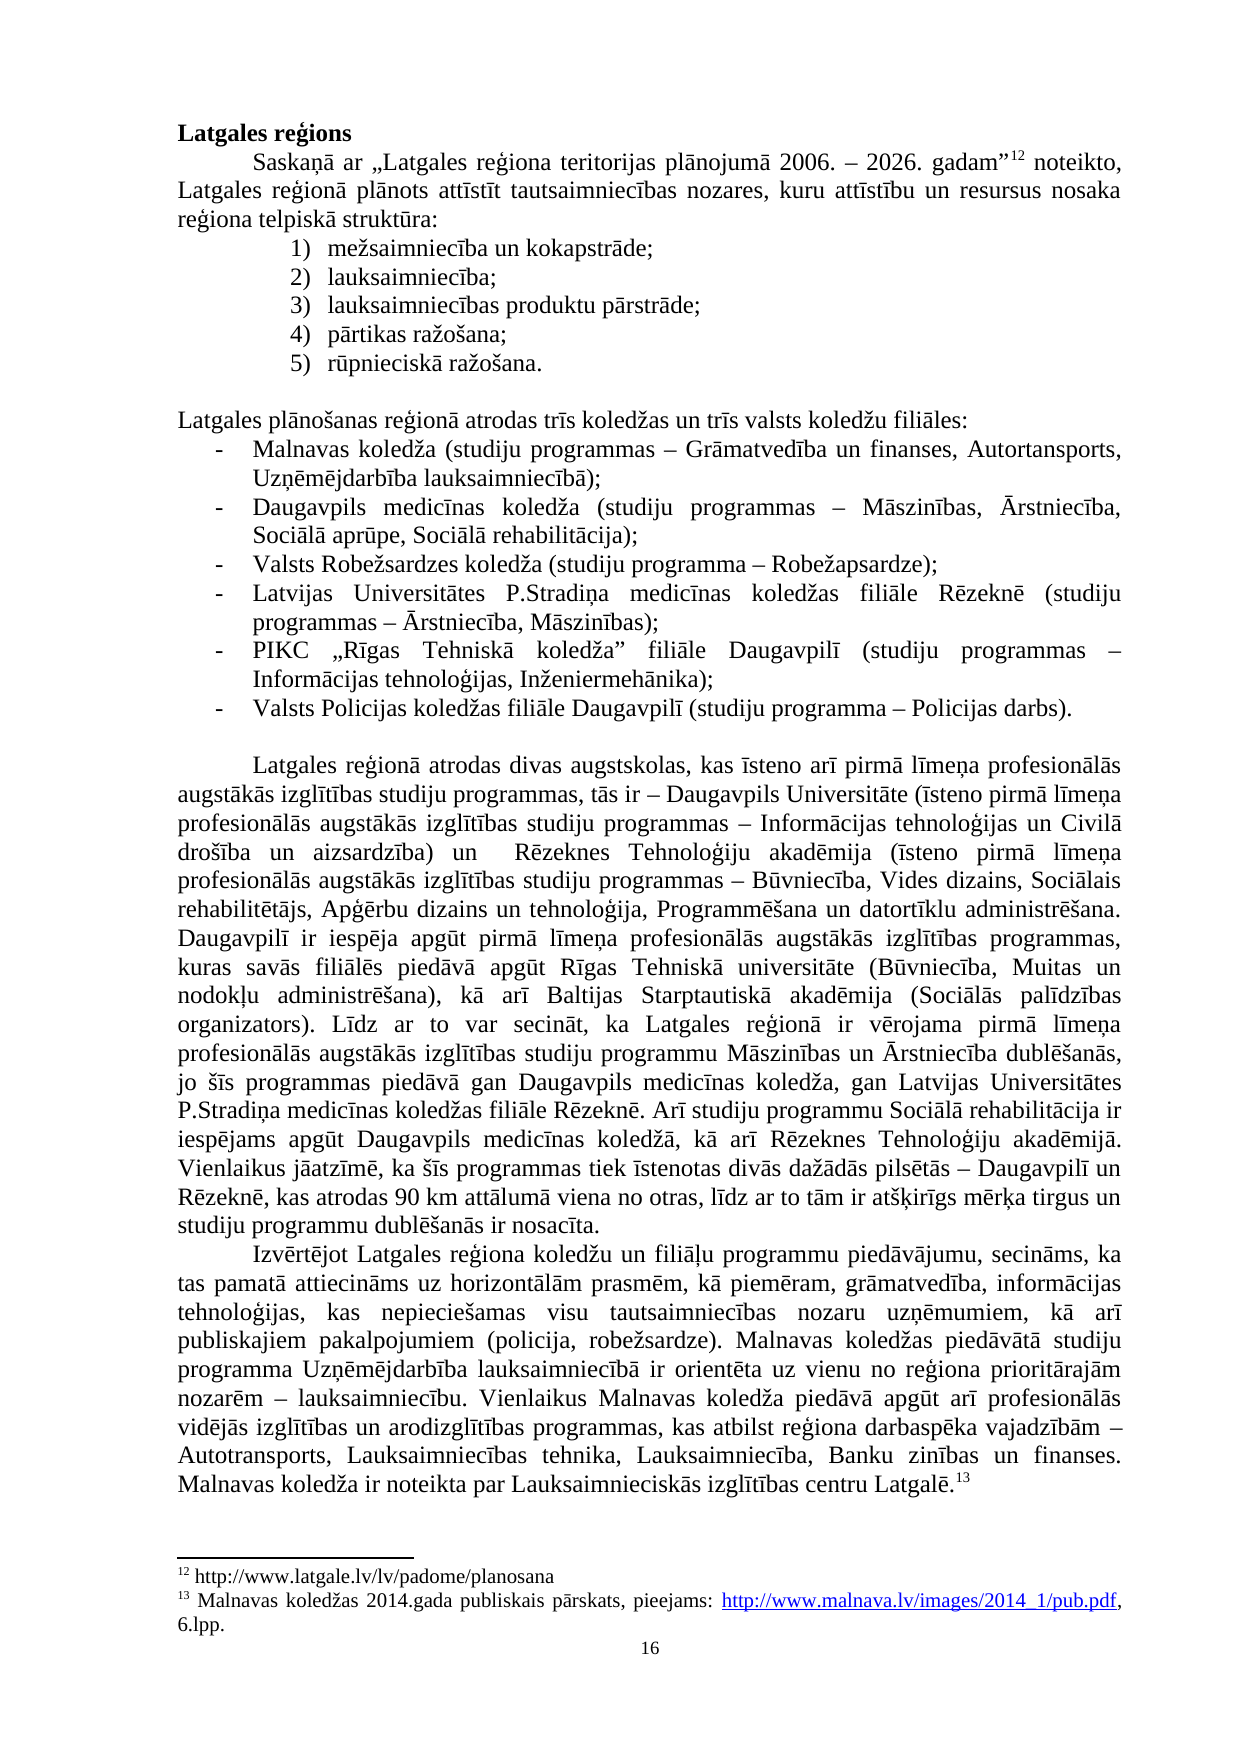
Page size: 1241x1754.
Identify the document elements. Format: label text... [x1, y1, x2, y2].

list Valsts Robežsardzes koledža (studiju programma – Robežapsardze); [215, 549, 1122, 578]
text Izvērtējot Latgales reģiona koledžu un filiāļu programmu piedāvājumu, secināms, ka tas pamatā attiecināms uz horizontālām prasmēm, kā piemēram, grāmatvedība, informācijas tehnoloģijas, kas nepieciešamas visu tautsaimniecības nozaru uzņēmumiem, kā arī publiskajiem pakalpojumiem (policija, robežsardze). Malnavas koledžas piedāvātā studiju programma Uzņēmējdarbība lauksaimniecībā ir orientēta uz vienu no reģiona prioritārajām nozarēm – lauksaimniecību. Vienlaikus Malnavas koledža piedāvā apgūt arī profesionālās vidējās izglītības un arodizglītības programmas, kas atbilst reģiona darbaspēka vajadzībām – Autotransports, Lauksaimniecības tehnika, Lauksaimniecība, Banku zinības un finanses. Malnavas koledža ir noteikta par Lauksaimnieciskās izglītības centru Latgalē. [177, 1239, 1122, 1498]
list lauksaimniecības produktu pārstrāde; [290, 291, 1122, 319]
list pārtikas ražošana; [290, 319, 1122, 348]
list Malnavas koledža (studiju programmas – Grāmatvedība un finanses, Autortansports, Uzņēmējdarbība lauksaimniecībā); [215, 434, 1122, 492]
text Latgales plānošanas reģionā atrodas trīs koledžas un trīs valsts koledžu filiāles: [177, 406, 1122, 434]
text Latgales reģionā atrodas divas augstskolas, kas īsteno arī pirmā līmeņa profesionālās augstākās izglītības studiju programmas, tās ir – Daugavpils Universitāte (īsteno pirmā līmeņa profesionālās augstākās izglītības studiju programmas – Informācijas tehnoloģijas un Civilā drošība un aizsardzība) un Rēzeknes Tehnoloģiju akadēmija (īsteno pirmā līmeņa profesionālās augstākās izglītības studiju programmas – Būvniecība, Vides dizains, Sociālais rehabilitētājs, Apģērbu dizains un tehnoloģija, Programmēšana un datortīklu administrēšana. Daugavpilī ir iespēja apgūt pirmā līmeņa profesionālās augstākās izglītības programmas, kuras savās filiālēs piedāvā apgūt Rīgas Tehniskā universitāte (Būvniecība, Muitas un nodokļu administrēšana), kā arī Baltijas Starptautiskā akadēmija (Sociālās palīdzības organizators). Līdz ar to var secināt, ka Latgales reģionā ir vērojama pirmā līmeņa profesionālās augstākās izglītības studiju programmu Māszinības un Ārstniecība dublēšanās, jo šīs programmas piedāvā gan Daugavpils medicīnas koledža, gan Latvijas Universitātes P.Stradiņa medicīnas koledžas filiāle Rēzeknē. Arī studiju programmu Sociālā rehabilitācija ir iespējams apgūt Daugavpils medicīnas koledžā, kā arī Rēzeknes Tehnoloģiju akadēmijā. Vienlaikus jāatzīmē, ka šīs programmas tiek īstenotas divās dažādās pilsētās – Daugavpilī un Rēzeknē, kas atrodas 90 km attālumā viena no otras, līdz ar to tām ir atšķirīgs mērķa tirgus un studiju programmu dublēšanās ir nosacīta. [177, 751, 1122, 1239]
list Valsts Policijas koledžas filiāle Daugavpilī (studiju programma – Policijas darbs). [215, 693, 1122, 722]
text Saskaņā ar „Latgales reģiona teritorijas plānojumā 2006. – 2026. gadam” noteikto, Latgales reģionā plānots attīstīt tautsaimniecības nozares, kuru attīstību un resursus nosaka reģiona telpiskā struktūra: [177, 147, 1122, 233]
list rūpnieciskā ražošana. [290, 348, 1122, 377]
text Latgales reģions [177, 118, 1122, 147]
list mežsaimniecība un kokapstrāde; [290, 233, 1122, 262]
list Daugavpils medicīnas koledža (studiju programmas – Māszinības, Ārstniecība, Sociālā aprūpe, Sociālā rehabilitācija); [215, 492, 1122, 549]
list PIKC „Rīgas Tehniskā koledža” filiāle Daugavpilī (studiju programmas – Informācijas tehnoloģijas, Inženiermehānika); [215, 636, 1122, 693]
list Latvijas Universitātes P.Stradiņa medicīnas koledžas filiāle Rēzeknē (studiju programmas – Ārstniecība, Māszinības); [215, 578, 1122, 636]
list lauksaimniecība; [290, 262, 1122, 291]
